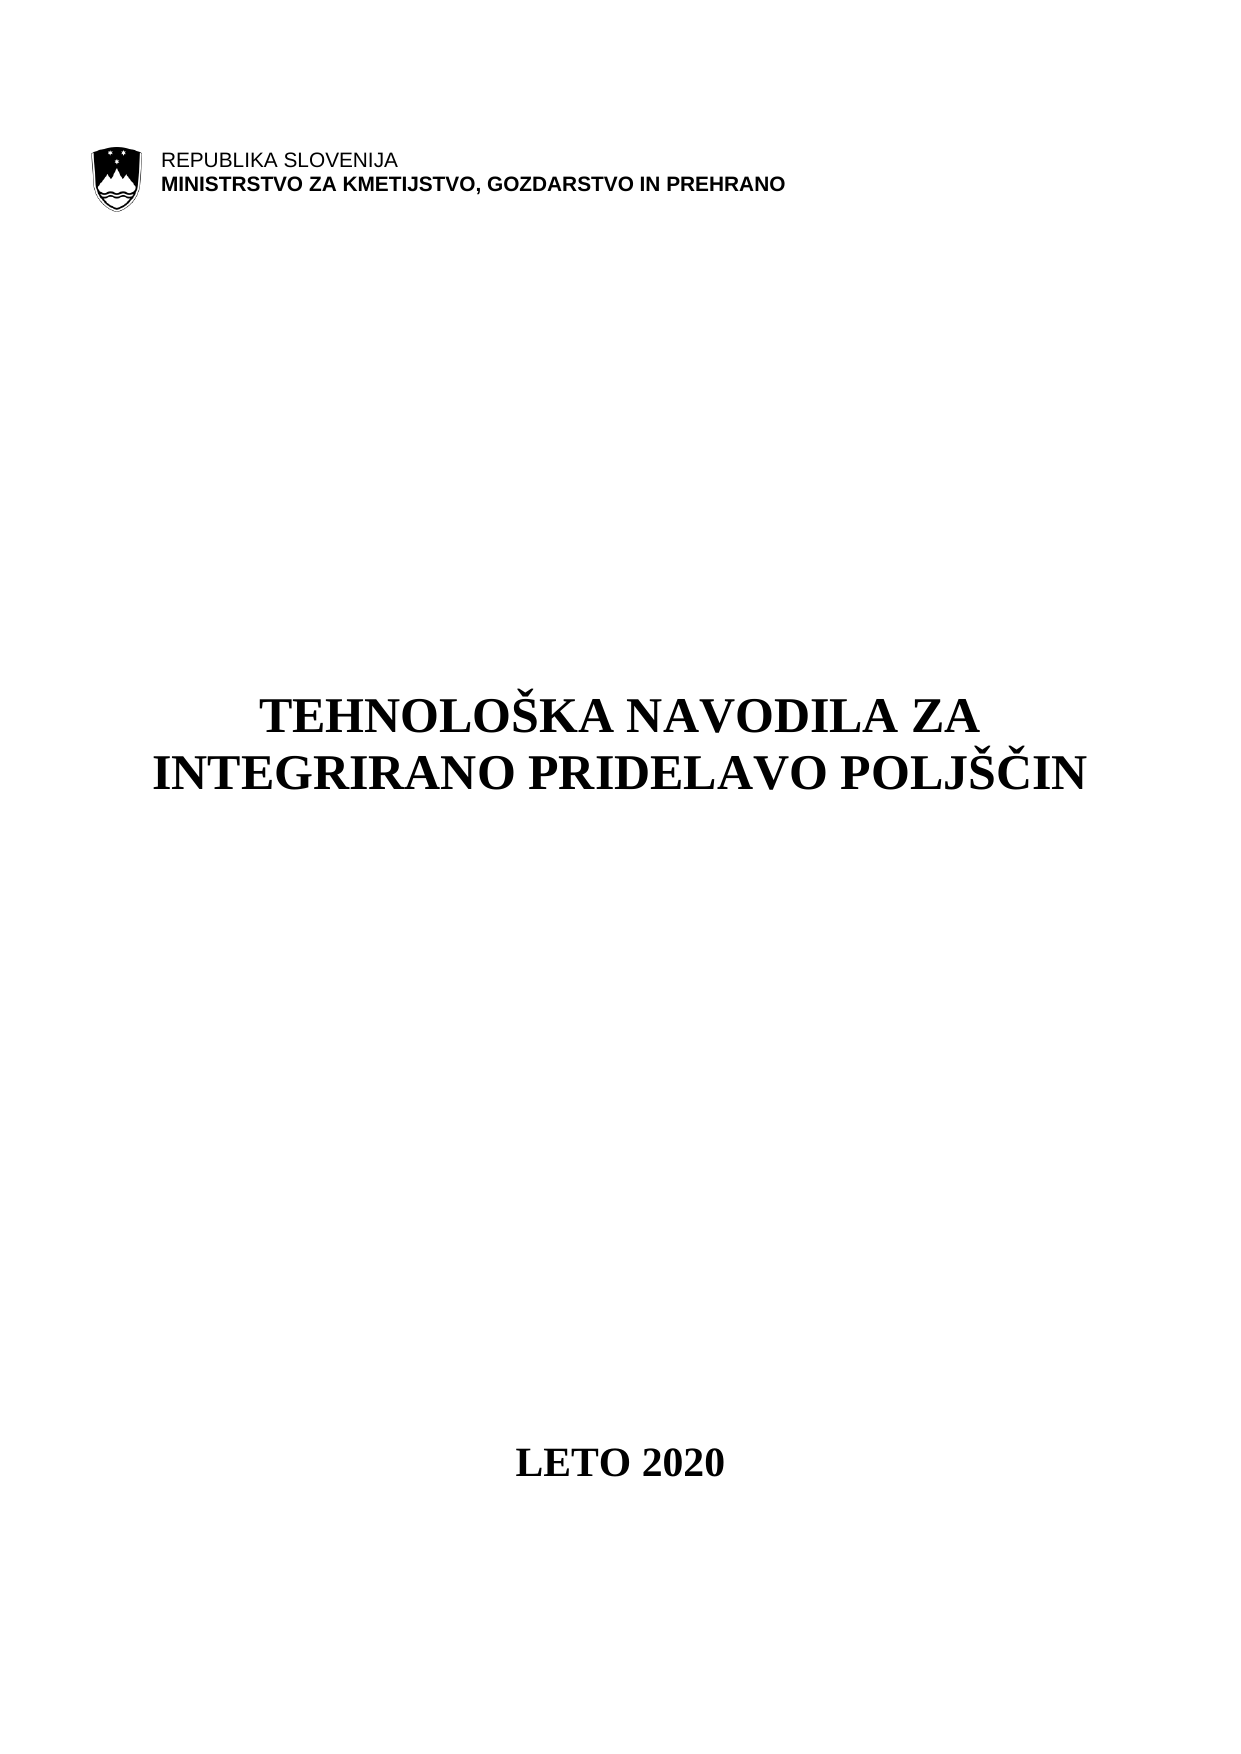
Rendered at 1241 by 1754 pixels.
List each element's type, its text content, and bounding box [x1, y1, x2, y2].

text TEHNOLOŠKA NAVODILA ZA INTEGRIRANO PRIDELAVO POLJŠČIN [148, 685, 1093, 800]
text MinistrStvo za kmetijstvo, GOZDARSTVO IN PREHRANO [148, 172, 1093, 197]
text REPUBLIKA SLOVENIJA [148, 148, 1093, 172]
text LETO 2020 [148, 1438, 1093, 1486]
picture [91, 147, 142, 212]
